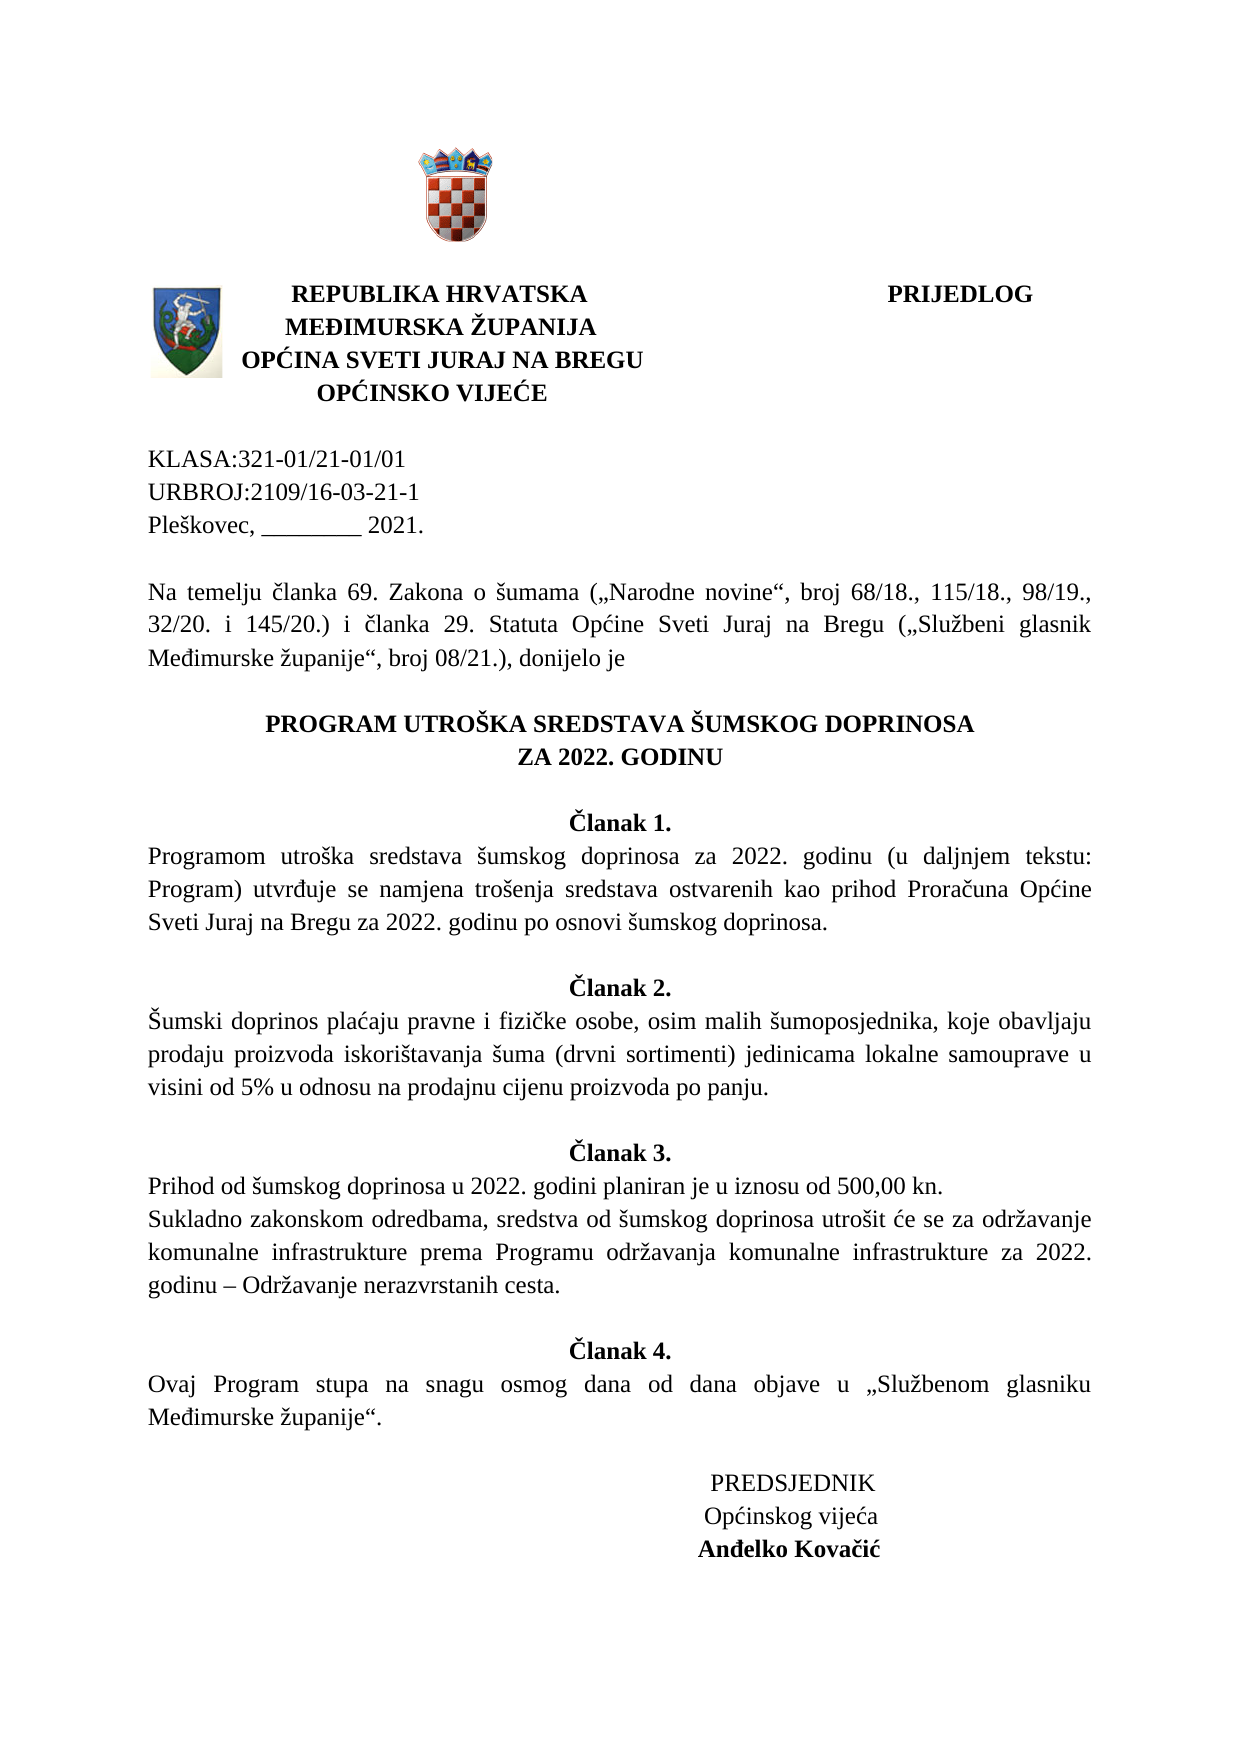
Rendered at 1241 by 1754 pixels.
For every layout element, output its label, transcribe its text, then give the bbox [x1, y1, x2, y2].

picture [150, 285, 223, 378]
text Šumski doprinos plaćaju pravne i fizičke osobe, osim malih šumoposjednika, koje obavljaju prodaju proizvoda iskorištavanja šuma (drvni sortimenti) jedinicama lokalne samouprave u visini od 5% u odnosu na prodajnu cijenu proizvoda po panju. [148, 1006, 1093, 1101]
text Ovaj Program stupa na snagu osmog dana od dana objave u „Službenom glasniku Međimurske županije“. [148, 1369, 1093, 1431]
text PROGRAM UTROŠKA SREDSTAVA ŠUMSKOG DOPRINOSA [148, 709, 1093, 737]
text PREDSJEDNIK [148, 1468, 1093, 1497]
picture [418, 147, 493, 242]
text Pleškovec, ________ 2021. [148, 511, 1093, 539]
text Članak 3. [148, 1138, 1093, 1167]
text MEĐIMURSKA ŽUPANIJA [223, 312, 1093, 341]
text OPĆINA SVETI JURAJ NA BREGU [223, 345, 1093, 374]
text Prihod od šumskog doprinosa u 2022. godini planiran je u iznosu od 500,00 kn. [148, 1171, 1093, 1200]
text ZA 2022. GODINU [148, 742, 1093, 770]
text Članak 4. [148, 1336, 1093, 1365]
text Članak 2. [148, 973, 1093, 1002]
text Članak 1. [148, 808, 1093, 836]
text REPUBLIKA HRVATSKA PRIJEDLOG [148, 279, 1093, 308]
text Programom utroška sredstava šumskog doprinosa za 2022. godinu (u daljnjem tekstu: Program) utvrđuje se namjena trošenja sredstava ostvarenih kao prihod Proračuna Općine Sveti Juraj na Bregu za 2022. godinu po osnovi šumskog doprinosa. [148, 841, 1093, 936]
text KLASA:321-01/21-01/01 [148, 444, 1093, 473]
text Anđelko Kovačić [148, 1534, 1093, 1563]
text URBROJ:2109/16-03-21-1 [148, 477, 1093, 506]
text Sukladno zakonskom odredbama, sredstva od šumskog doprinosa utrošit će se za održavanje komunalne infrastrukture prema Programu održavanja komunalne infrastrukture za 2022. godinu – Održavanje nerazvrstanih cesta. [148, 1204, 1093, 1299]
text Na temelju članka 69. Zakona o šumama („Narodne novine“, broj 68/18., 115/18., 98/19., 32/20. i 145/20.) i članka 29. Statuta Općine Sveti Juraj na Bregu („Službeni glasnik Međimurske županije“, broj 08/21.), donijelo je [148, 577, 1093, 671]
text OPĆINSKO VIJEĆE [148, 378, 1093, 407]
text Općinskog vijeća [148, 1501, 1093, 1530]
